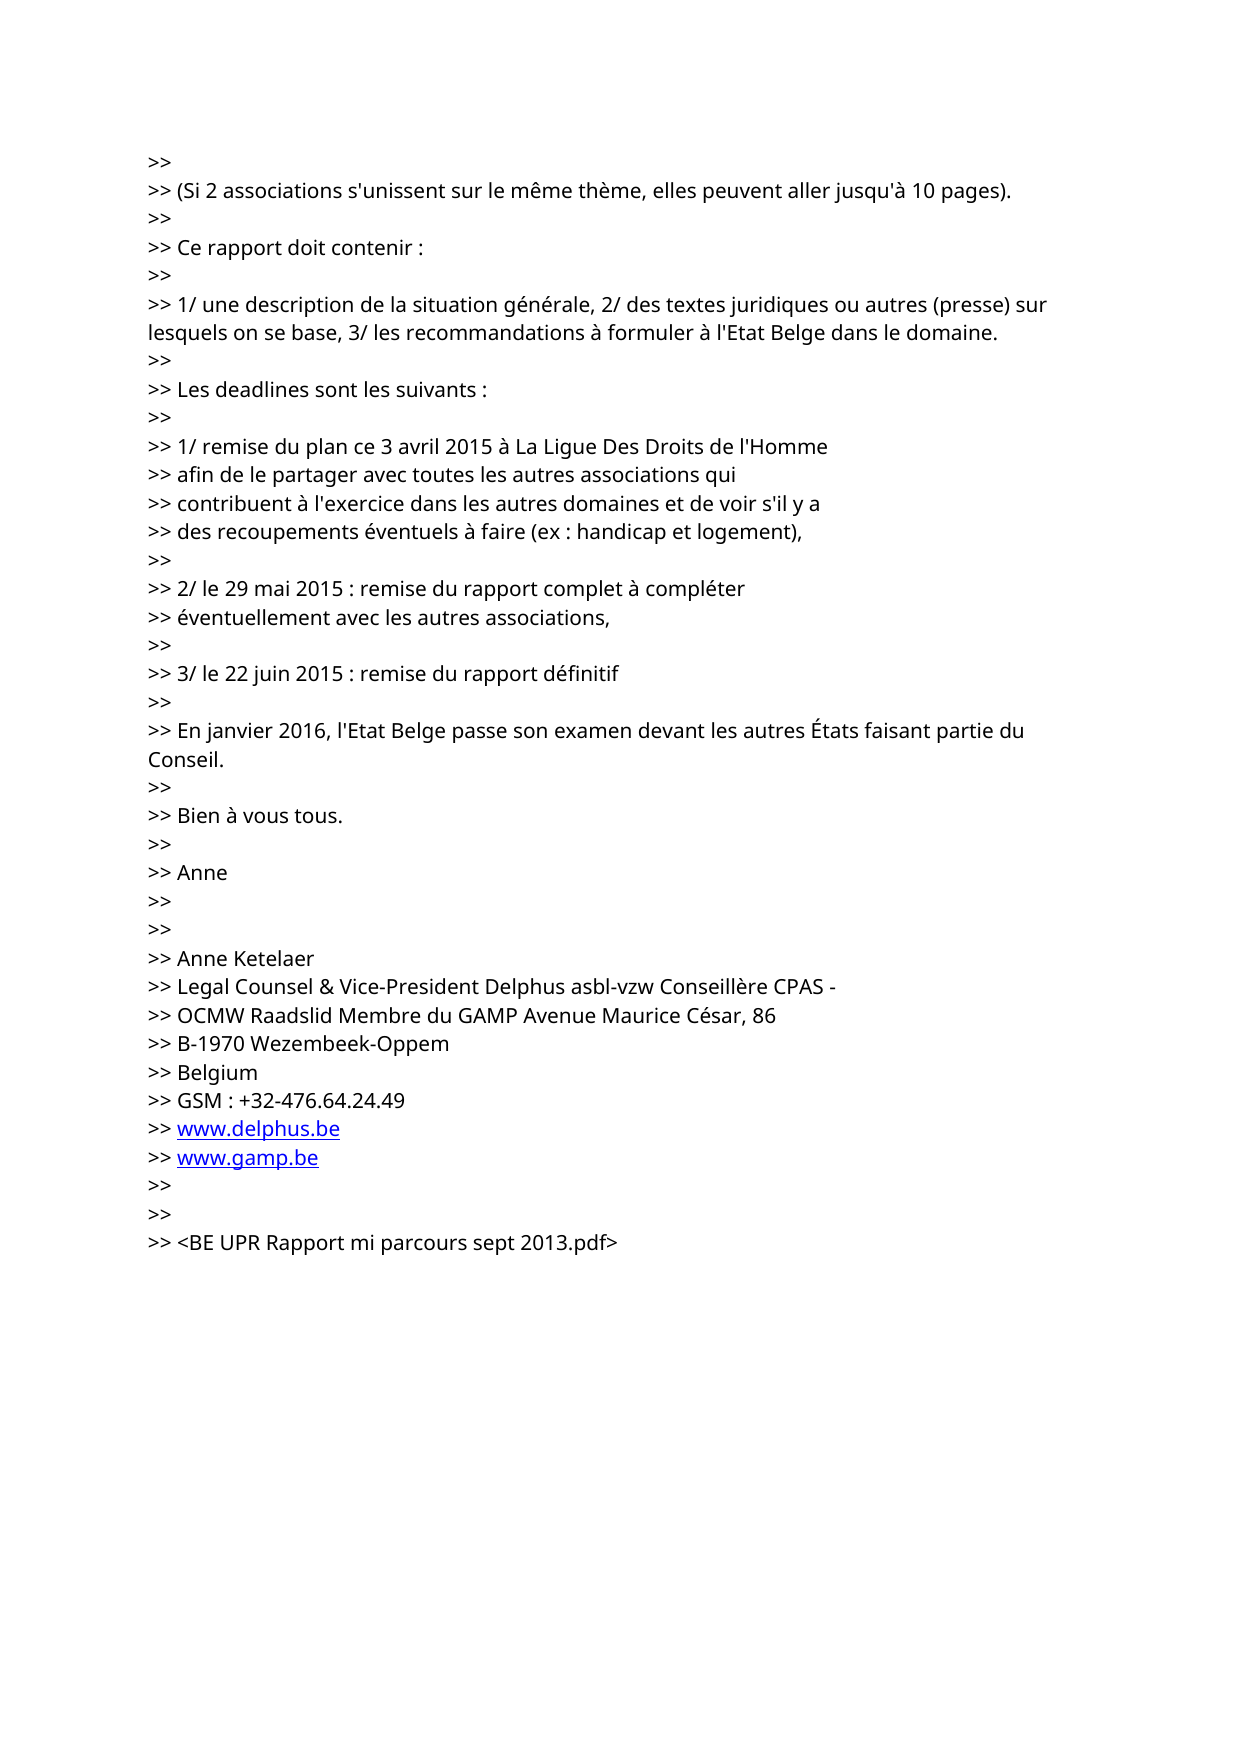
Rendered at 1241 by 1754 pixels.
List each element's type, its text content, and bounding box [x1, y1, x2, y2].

text >> 3/ le 22 juin 2015 : remise du rapport définitif [148, 659, 1093, 688]
text >> [148, 403, 1093, 432]
text >> [148, 546, 1093, 574]
text >> B-1970 Wezembeek-Oppem [148, 1029, 1093, 1058]
text >> contribuent à l'exercice dans les autres domaines et de voir s'il y a [148, 489, 1093, 517]
text >> [148, 631, 1093, 659]
text >> des recoupements éventuels à faire (ex : handicap et logement), [148, 517, 1093, 546]
text >> Ce rapport doit contenir : [148, 233, 1093, 261]
text >> [148, 773, 1093, 802]
text >> Legal Counsel & Vice-President Delphus asbl-vzw Conseillère CPAS - [148, 972, 1093, 1001]
text >> OCMW Raadslid Membre du GAMP Avenue Maurice César, 86 [148, 1001, 1093, 1029]
text >> 2/ le 29 mai 2015 : remise du rapport complet à compléter [148, 574, 1093, 603]
text >> [148, 915, 1093, 944]
text >> (Si 2 associations s'unissent sur le même thème, elles peuvent aller jusqu'à 10 pages). [148, 176, 1093, 204]
text >> GSM : +32-476.64.24.49 [148, 1086, 1093, 1114]
text >> 1/ une description de la situation générale, 2/ des textes juridiques ou autres (presse) sur lesquels on se base, 3/ les recommandations à formuler à l'Etat Belge dans le domaine. [148, 290, 1093, 347]
text >> [148, 347, 1093, 375]
text >> www.delphus.be [148, 1114, 1093, 1143]
text >> [148, 688, 1093, 716]
text >> www.gamp.be [148, 1143, 1093, 1171]
text >> éventuellement avec les autres associations, [148, 603, 1093, 631]
text >> Bien à vous tous. [148, 802, 1093, 830]
text >> <BE UPR Rapport mi parcours sept 2013.pdf> [148, 1228, 1093, 1257]
text >> [148, 148, 1093, 176]
text >> [148, 261, 1093, 290]
text >> Anne Ketelaer [148, 944, 1093, 972]
text >> [148, 830, 1093, 858]
text >> [148, 204, 1093, 233]
text >> [148, 1171, 1093, 1200]
text >> [148, 887, 1093, 915]
text >> Les deadlines sont les suivants : [148, 375, 1093, 403]
text >> 1/ remise du plan ce 3 avril 2015 à La Ligue Des Droits de l'Homme [148, 432, 1093, 460]
text >> afin de le partager avec toutes les autres associations qui [148, 460, 1093, 489]
text >> En janvier 2016, l'Etat Belge passe son examen devant les autres États faisant partie du Conseil. [148, 716, 1093, 773]
text >> Anne [148, 858, 1093, 887]
text >> [148, 1200, 1093, 1228]
text >> Belgium [148, 1058, 1093, 1086]
